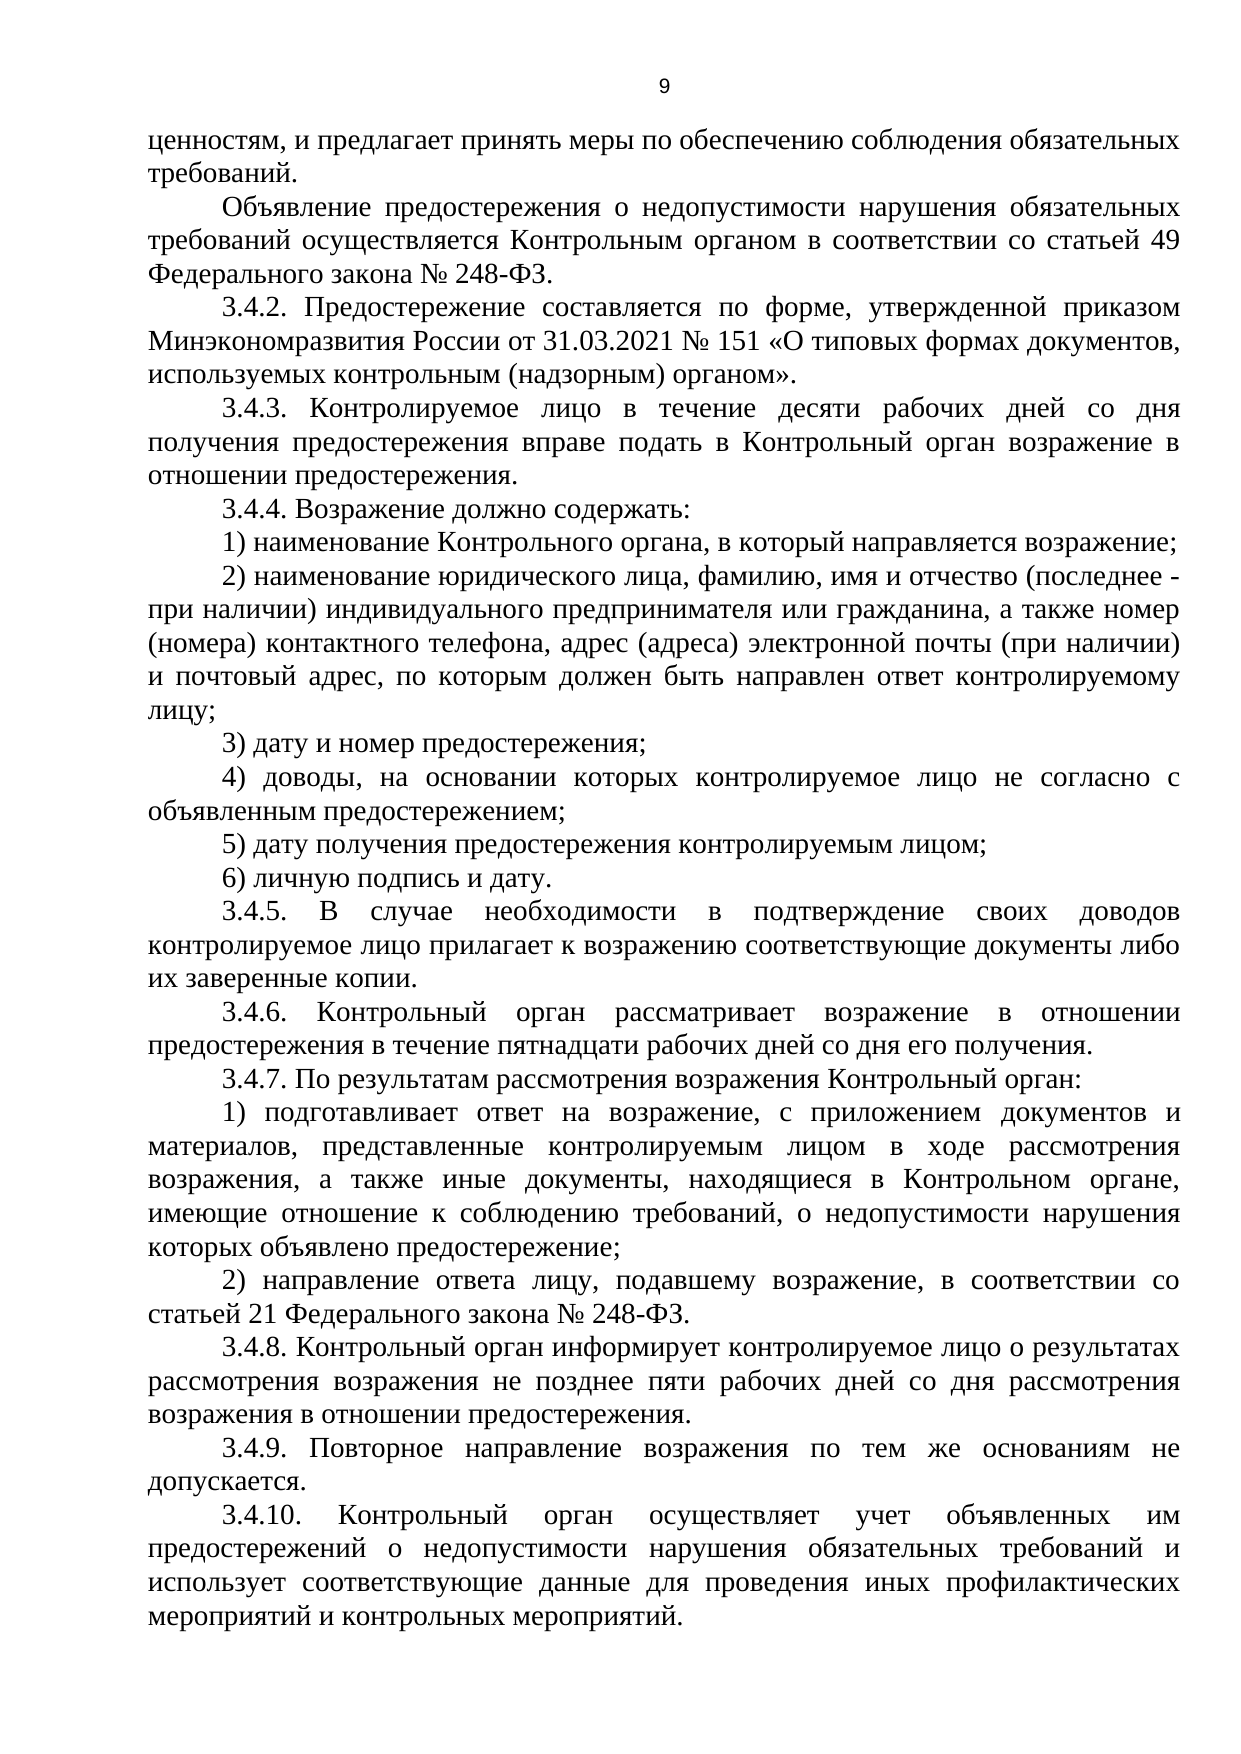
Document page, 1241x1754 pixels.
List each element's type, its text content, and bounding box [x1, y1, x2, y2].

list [148, 122, 1181, 189]
text 4) доводы, на основании которых контролируемое лицо не согласно с объявленным предостережением; [148, 759, 1181, 826]
text 5) дату получения предостережения контролируемым лицом; [148, 826, 1181, 860]
text 6) личную подпись и дату. [148, 860, 1181, 893]
text 2) направление ответа лицу, подавшему возражение, в соответствии со статьей 21 Федерального закона № 248-ФЗ. [148, 1262, 1181, 1329]
list 3.4.2. Предостережение составляется по форме, утвержденной приказом Минэкономразвития России от 31.03.2021 № 151 «О типовых формах документов, используемых контрольным (надзорным) органом». [148, 289, 1181, 390]
text 3) дату и номер предостережения; [148, 726, 1181, 759]
text 3.4.4. Возражение должно содержать: [148, 491, 1181, 524]
text 3.4.3. Контролируемое лицо в течение десяти рабочих дней со дня получения предостережения вправе подать в Контрольный орган возражение в отношении предостережения. [148, 390, 1181, 491]
text 3.4.7. По результатам рассмотрения возражения Контрольный орган: [148, 1061, 1181, 1094]
text 3.4.10. Контрольный орган осуществляет учет объявленных им предостережений о недопустимости нарушения обязательных требований и использует соответствующие данные для проведения иных профилактических мероприятий и контрольных мероприятий. [148, 1497, 1181, 1631]
list Объявление предостережения о недопустимости нарушения обязательных требований осуществляется Контрольным органом в соответствии со статьей 49 Федерального закона № 248-ФЗ. [148, 189, 1181, 289]
text 3.4.6. Контрольный орган рассматривает возражение в отношении предостережения в течение пятнадцати рабочих дней со дня его получения. [148, 994, 1181, 1061]
text 1) подготавливает ответ на возражение, с приложением документов и материалов, представленные контролируемым лицом в ходе рассмотрения возражения, а также иные документы, находящиеся в Контрольном органе, имеющие отношение к соблюдению требований, о недопустимости нарушения которых объявлено предостережение; [148, 1094, 1181, 1262]
text 1) наименование Контрольного органа, в который направляется возражение; [148, 524, 1181, 558]
text 3.4.5. В случае необходимости в подтверждение своих доводов контролируемое лицо прилагает к возражению соответствующие документы либо их заверенные копии. [148, 893, 1181, 994]
text 3.4.9. Повторное направление возражения по тем же основаниям не допускается. [148, 1430, 1181, 1497]
text 3.4.8. Контрольный орган информирует контролируемое лицо о результатах рассмотрения возражения не позднее пяти рабочих дней со дня рассмотрения возражения в отношении предостережения. [148, 1329, 1181, 1430]
text 2) наименование юридического лица, фамилию, имя и отчество (последнее - при наличии) индивидуального предпринимателя или гражданина, а также номер (номера) контактного телефона, адрес (адреса) электронной почты (при наличии) и почтовый адрес, по которым должен быть направлен ответ контролируемому лицу; [148, 558, 1181, 726]
